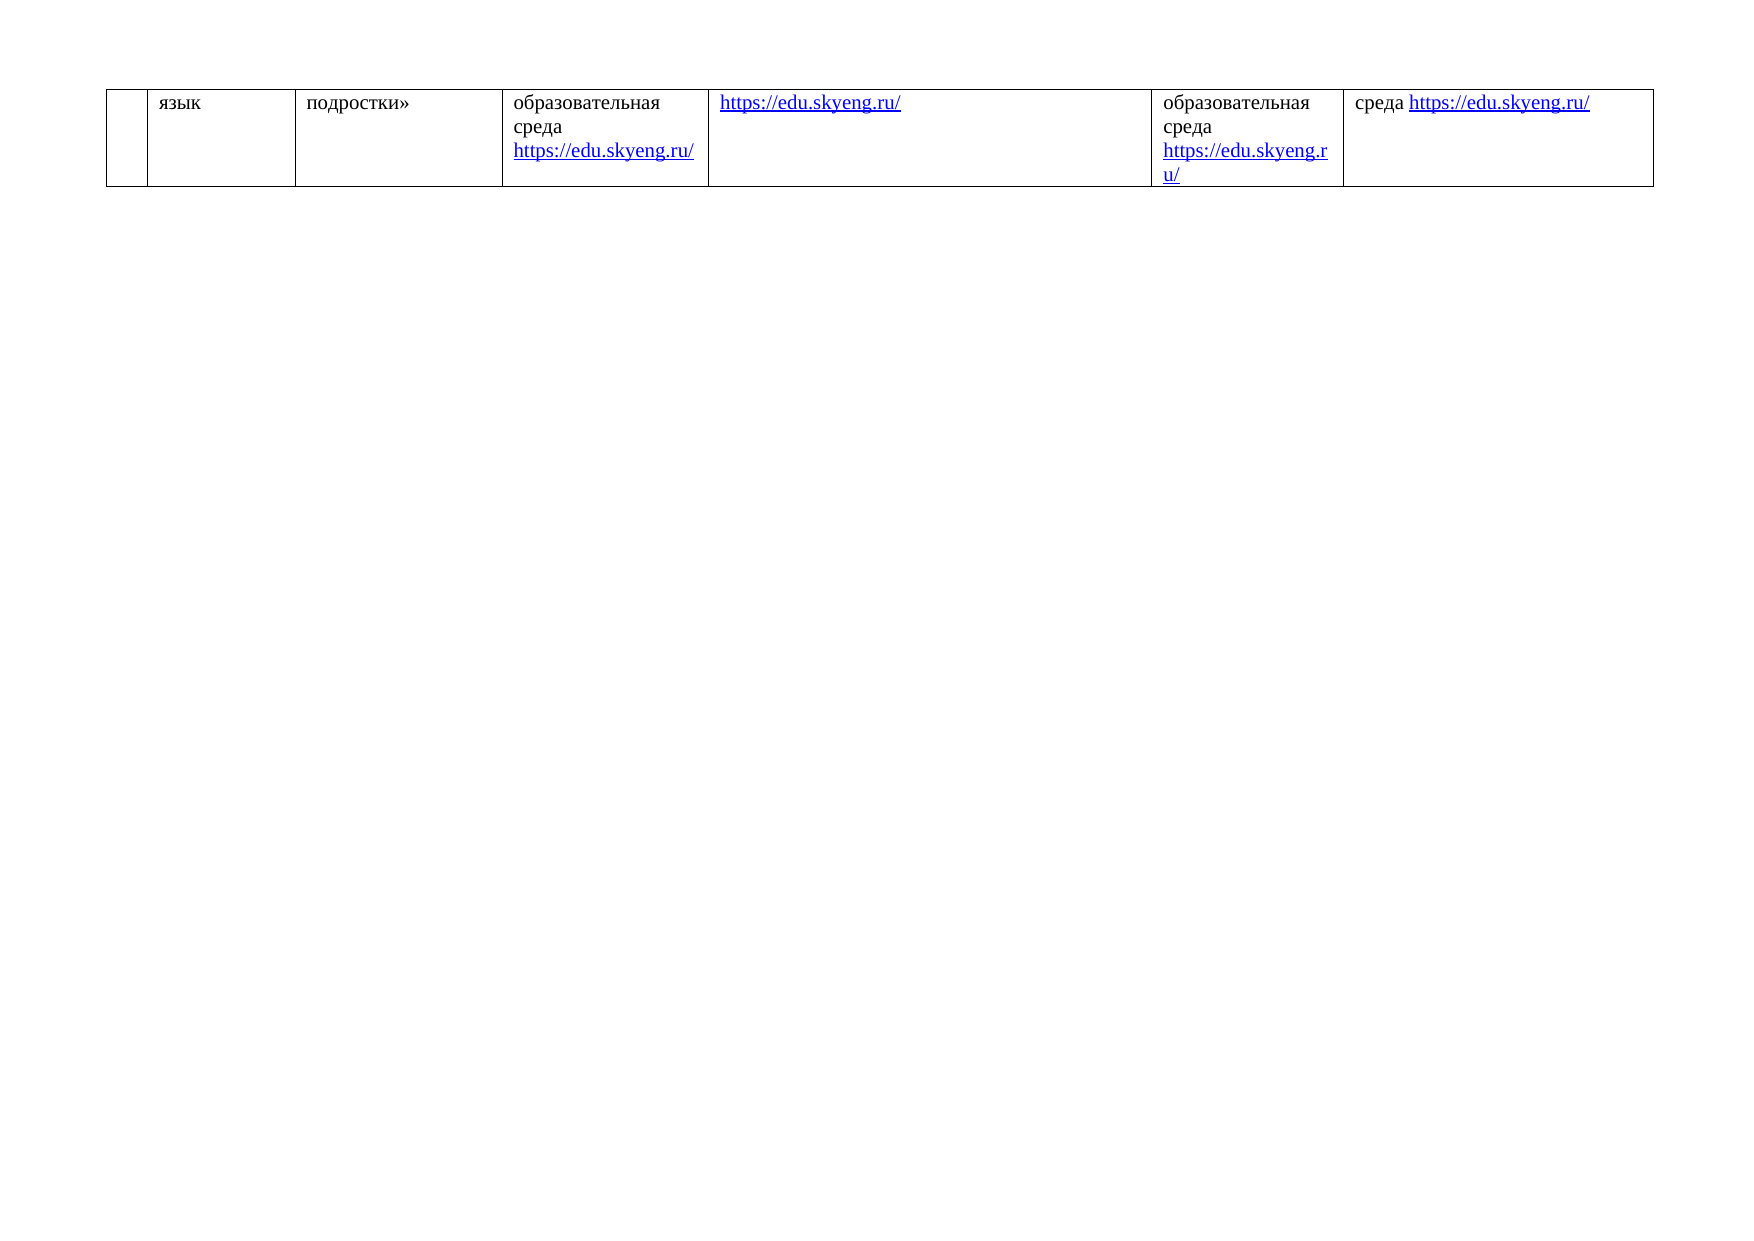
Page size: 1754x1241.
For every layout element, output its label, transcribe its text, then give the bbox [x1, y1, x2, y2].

table_cell Английский язык [148, 90, 295, 186]
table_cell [709, 90, 1151, 186]
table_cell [296, 90, 502, 186]
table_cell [1344, 90, 1653, 186]
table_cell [1152, 90, 1343, 186]
table_cell 7 [107, 90, 147, 186]
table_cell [503, 90, 708, 186]
